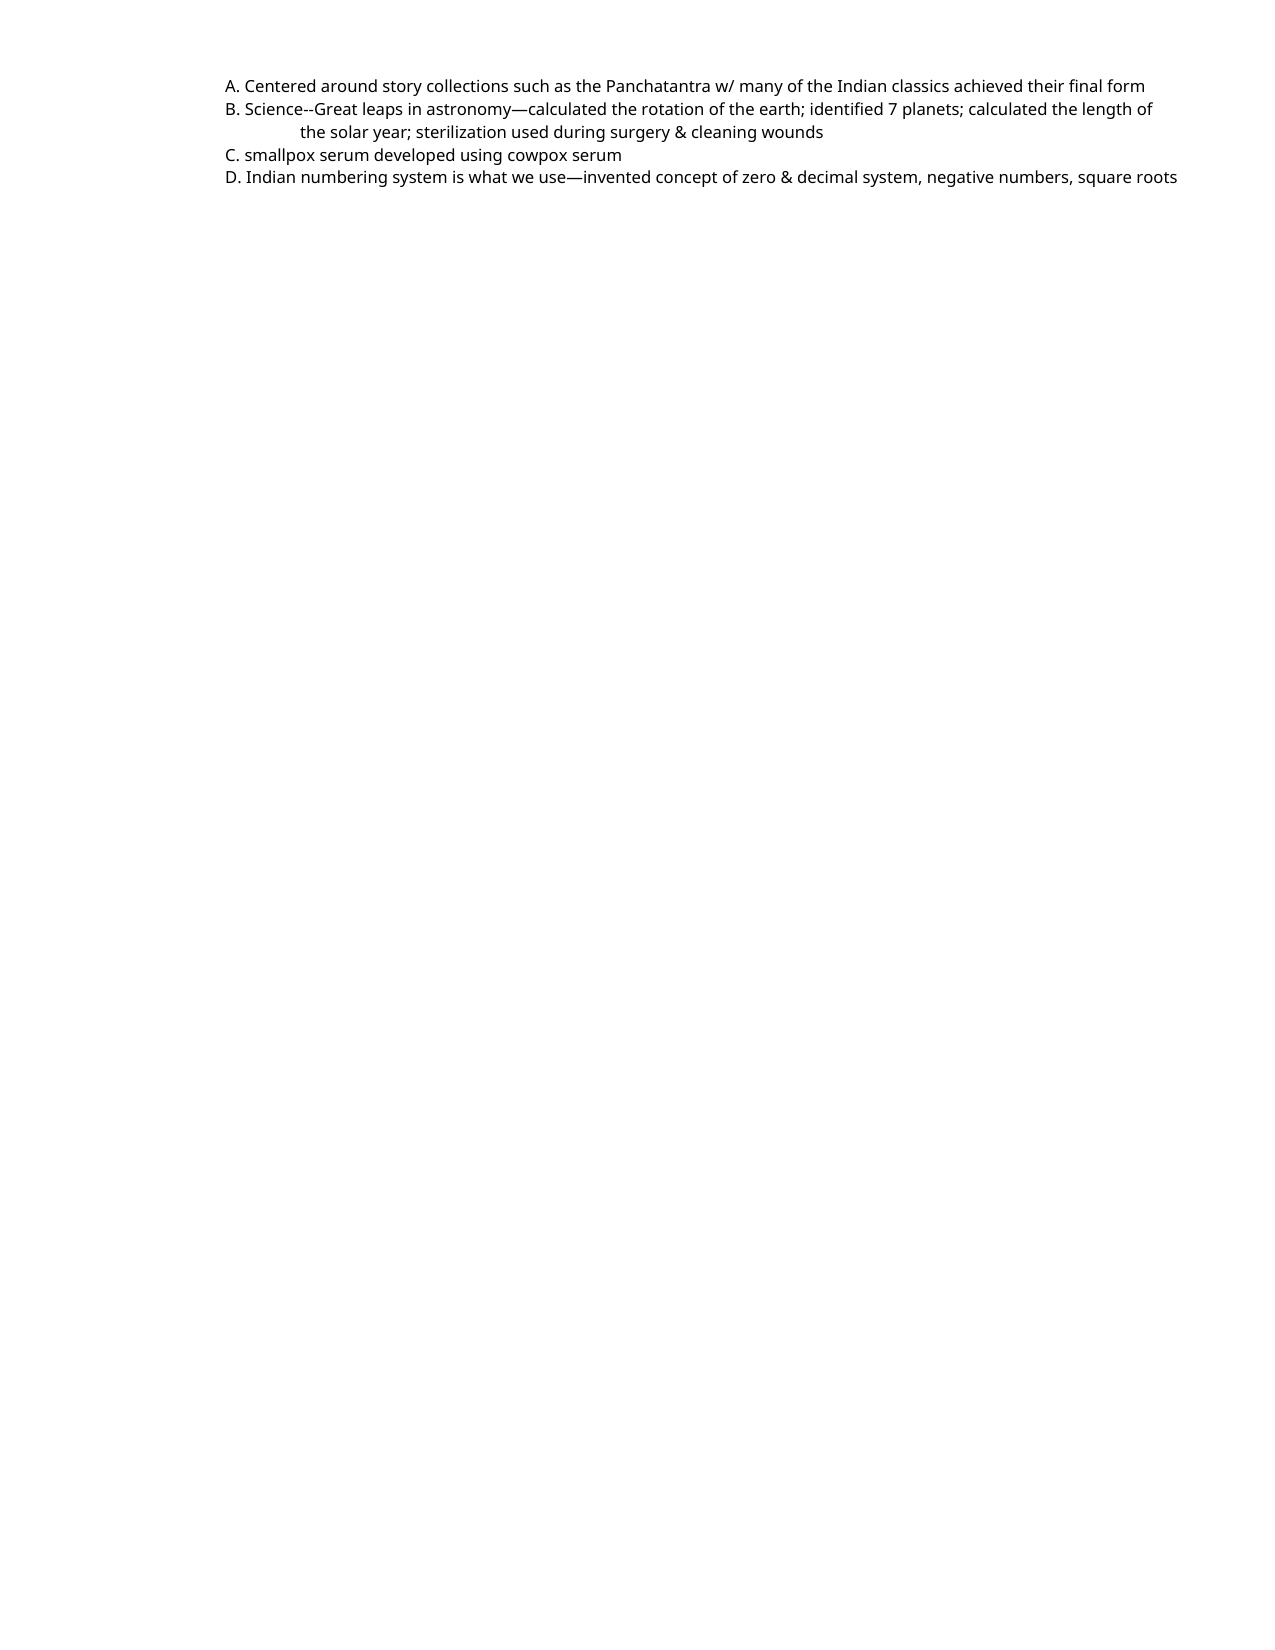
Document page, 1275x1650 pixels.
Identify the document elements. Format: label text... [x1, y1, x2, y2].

text the solar year; sterilization used during surgery & cleaning wounds [225, 120, 1200, 143]
text A. Centered around story collections such as the Panchatantra w/ many of the Indian classics achieved their final form [75, 75, 1200, 98]
text C. smallpox serum developed using cowpox serum [75, 143, 1200, 166]
text D. Indian numbering system is what we use—invented concept of zero & decimal system, negative numbers, square roots [75, 166, 1200, 188]
text B. Science--Great leaps in astronomy—calculated the rotation of the earth; identified 7 planets; calculated the length of [75, 98, 1200, 120]
